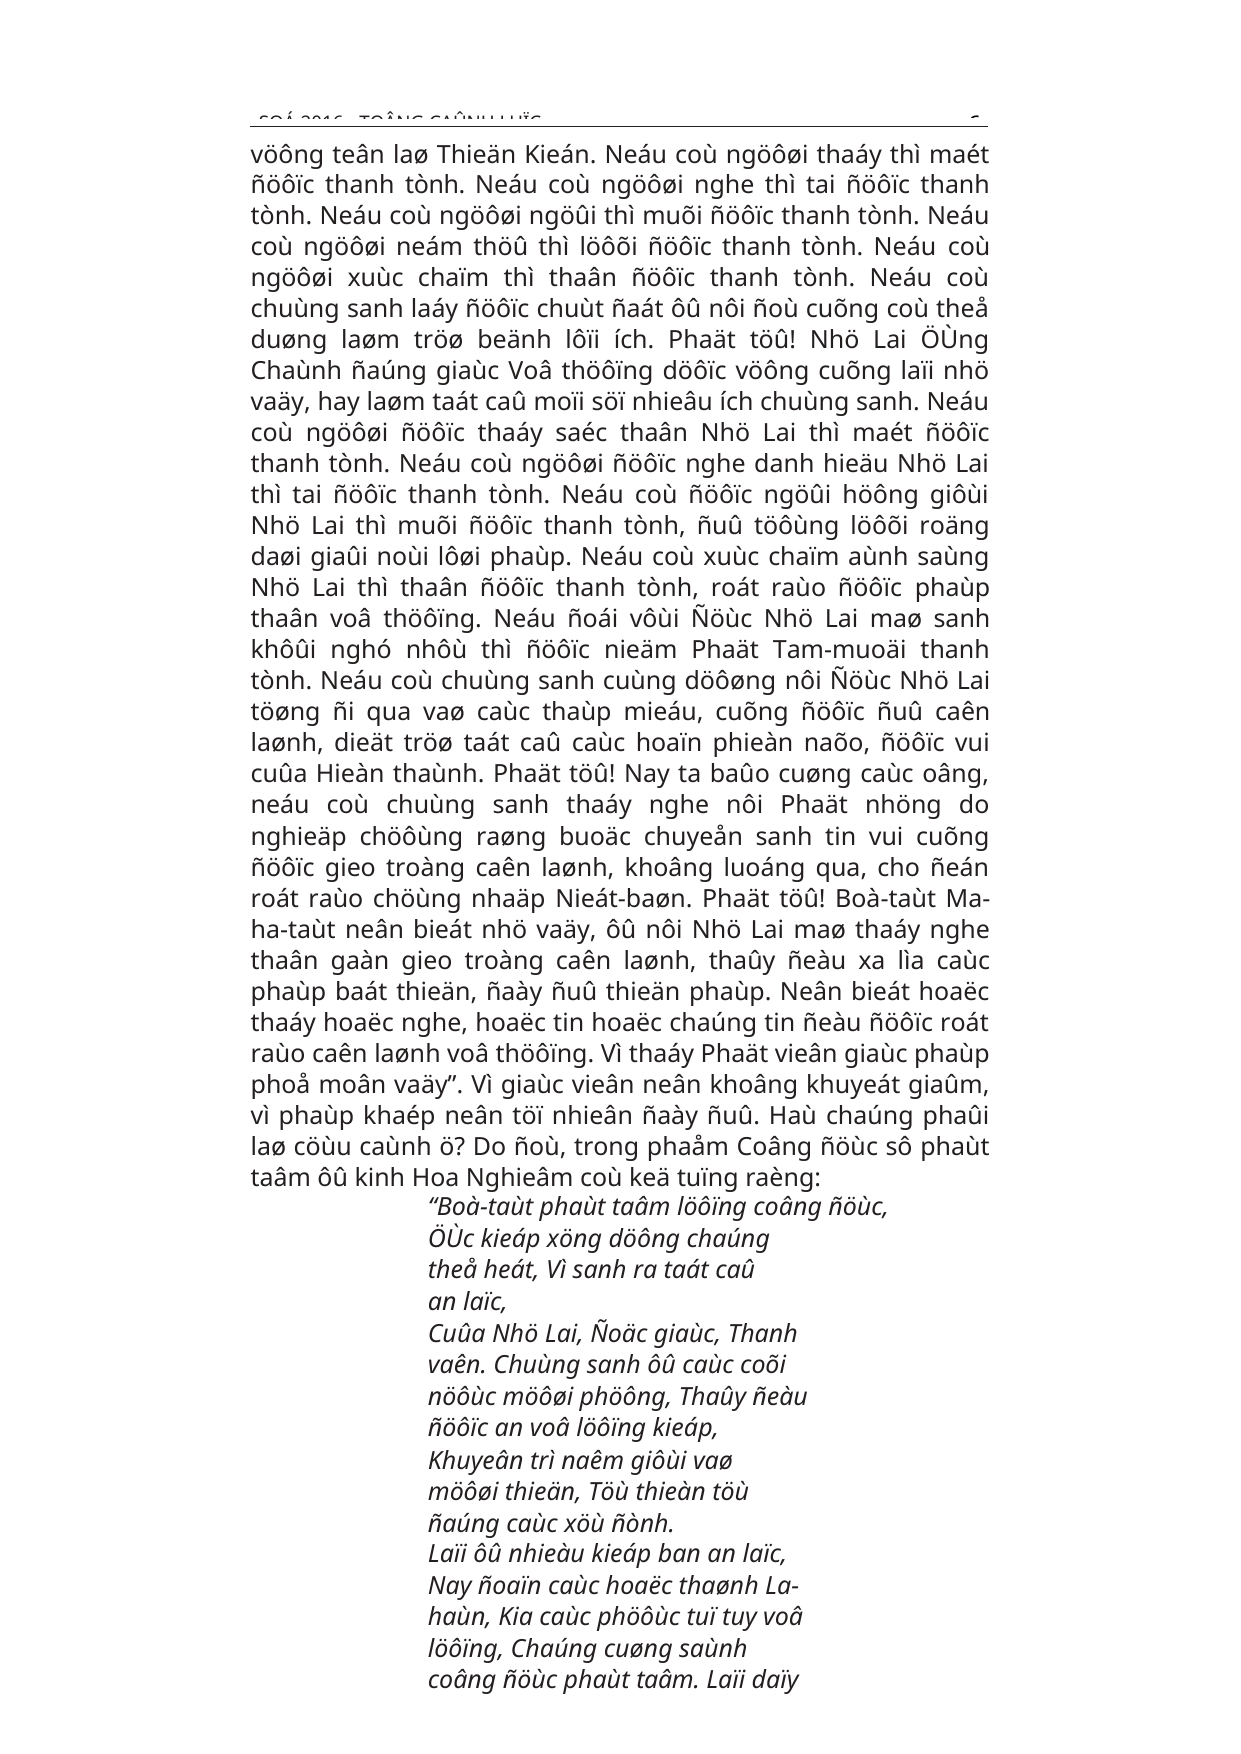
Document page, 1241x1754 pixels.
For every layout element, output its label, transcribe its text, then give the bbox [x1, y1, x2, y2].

text Khuyeân trì naêm giôùi vaø möôøi thieän, Töù thieàn töù ñaúng caùc xöù ñònh. [428, 1444, 788, 1539]
text Laïi ôû nhieàu kieáp ban an laïc, [428, 1539, 1092, 1568]
text Cuûa Nhö Lai, Ñoäc giaùc, Thanh vaên. Chuùng sanh ôû caùc coõi nöôùc möôøi phöông, Thaûy ñeàu ñöôïc an voâ löôïng kieáp, [428, 1317, 853, 1444]
text ÖÙc kieáp xöng döông chaúng theå heát, Vì sanh ra taát caû an laïc, [428, 1222, 785, 1317]
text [428, 1569, 810, 1696]
text “Boà-taùt phaùt taâm löôïng coâng ñöùc, [428, 1194, 1092, 1221]
text vöông teân laø Thieän Kieán. Neáu coù ngöôøi thaáy thì maét ñöôïc thanh tònh. Neáu coù ngöôøi nghe thì tai ñöôïc thanh tònh. Neáu coù ngöôøi ngöûi thì muõi ñöôïc thanh tònh. Neáu coù ngöôøi neám thöû thì löôõi ñöôïc thanh tònh. Neáu coù ngöôøi xuùc chaïm thì thaân ñöôïc thanh tònh. Neáu coù chuùng sanh laáy ñöôïc chuùt ñaát ôû nôi ñoù cuõng coù theå duøng laøm tröø beänh lôïi ích. Phaät töû! Nhö Lai ÖÙng Chaùnh ñaúng giaùc Voâ thöôïng döôïc vöông cuõng laïi nhö vaäy, hay laøm taát caû moïi söï nhieâu ích chuùng sanh. Neáu coù ngöôøi ñöôïc thaáy saéc thaân Nhö Lai thì maét ñöôïc thanh tònh. Neáu coù ngöôøi ñöôïc nghe danh hieäu Nhö Lai thì tai ñöôïc thanh tònh. Neáu coù ñöôïc ngöûi höông giôùi Nhö Lai thì muõi ñöôïc thanh tònh, ñuû töôùng löôõi roäng daøi giaûi noùi lôøi phaùp. Neáu coù xuùc chaïm aùnh saùng Nhö Lai thì thaân ñöôïc thanh tònh, roát raùo ñöôïc phaùp thaân voâ thöôïng. Neáu ñoái vôùi Ñöùc Nhö Lai maø sanh khôûi nghó nhôù thì ñöôïc nieäm Phaät Tam-muoäi thanh tònh. Neáu coù chuùng sanh cuùng döôøng nôi Ñöùc Nhö Lai töøng ñi qua vaø caùc thaùp mieáu, cuõng ñöôïc ñuû caên laønh, dieät tröø taát caû caùc hoaïn phieàn naõo, ñöôïc vui cuûa Hieàn thaùnh. Phaät töû! Nay ta baûo cuøng caùc oâng, neáu coù chuùng sanh thaáy nghe nôi Phaät nhöng do nghieäp chöôùng raøng buoäc chuyeån sanh tin vui cuõng ñöôïc gieo troàng caên laønh, khoâng luoáng qua, cho ñeán roát raùo chöùng nhaäp Nieát-baøn. Phaät töû! Boà-taùt Ma-ha-taùt neân bieát nhö vaäy, ôû nôi Nhö Lai maø thaáy nghe thaân gaàn gieo troàng caên laønh, thaûy ñeàu xa lìa caùc phaùp baát thieän, ñaày ñuû thieän phaùp. Neân bieát hoaëc thaáy hoaëc nghe, hoaëc tin hoaëc chaúng tin ñeàu ñöôïc roát raùo caên laønh voâ thöôïng. Vì thaáy Phaät vieân giaùc phaùp phoå moân vaäy”. Vì giaùc vieân neân khoâng khuyeát giaûm, vì phaùp khaép neân töï nhieân ñaày ñuû. Haù chaúng phaûi laø cöùu caùnh ö? Do ñoù, trong phaåm Coâng ñöùc sô phaùt taâm ôû kinh Hoa Nghieâm coù keä tuïng raèng: [250, 138, 990, 1194]
